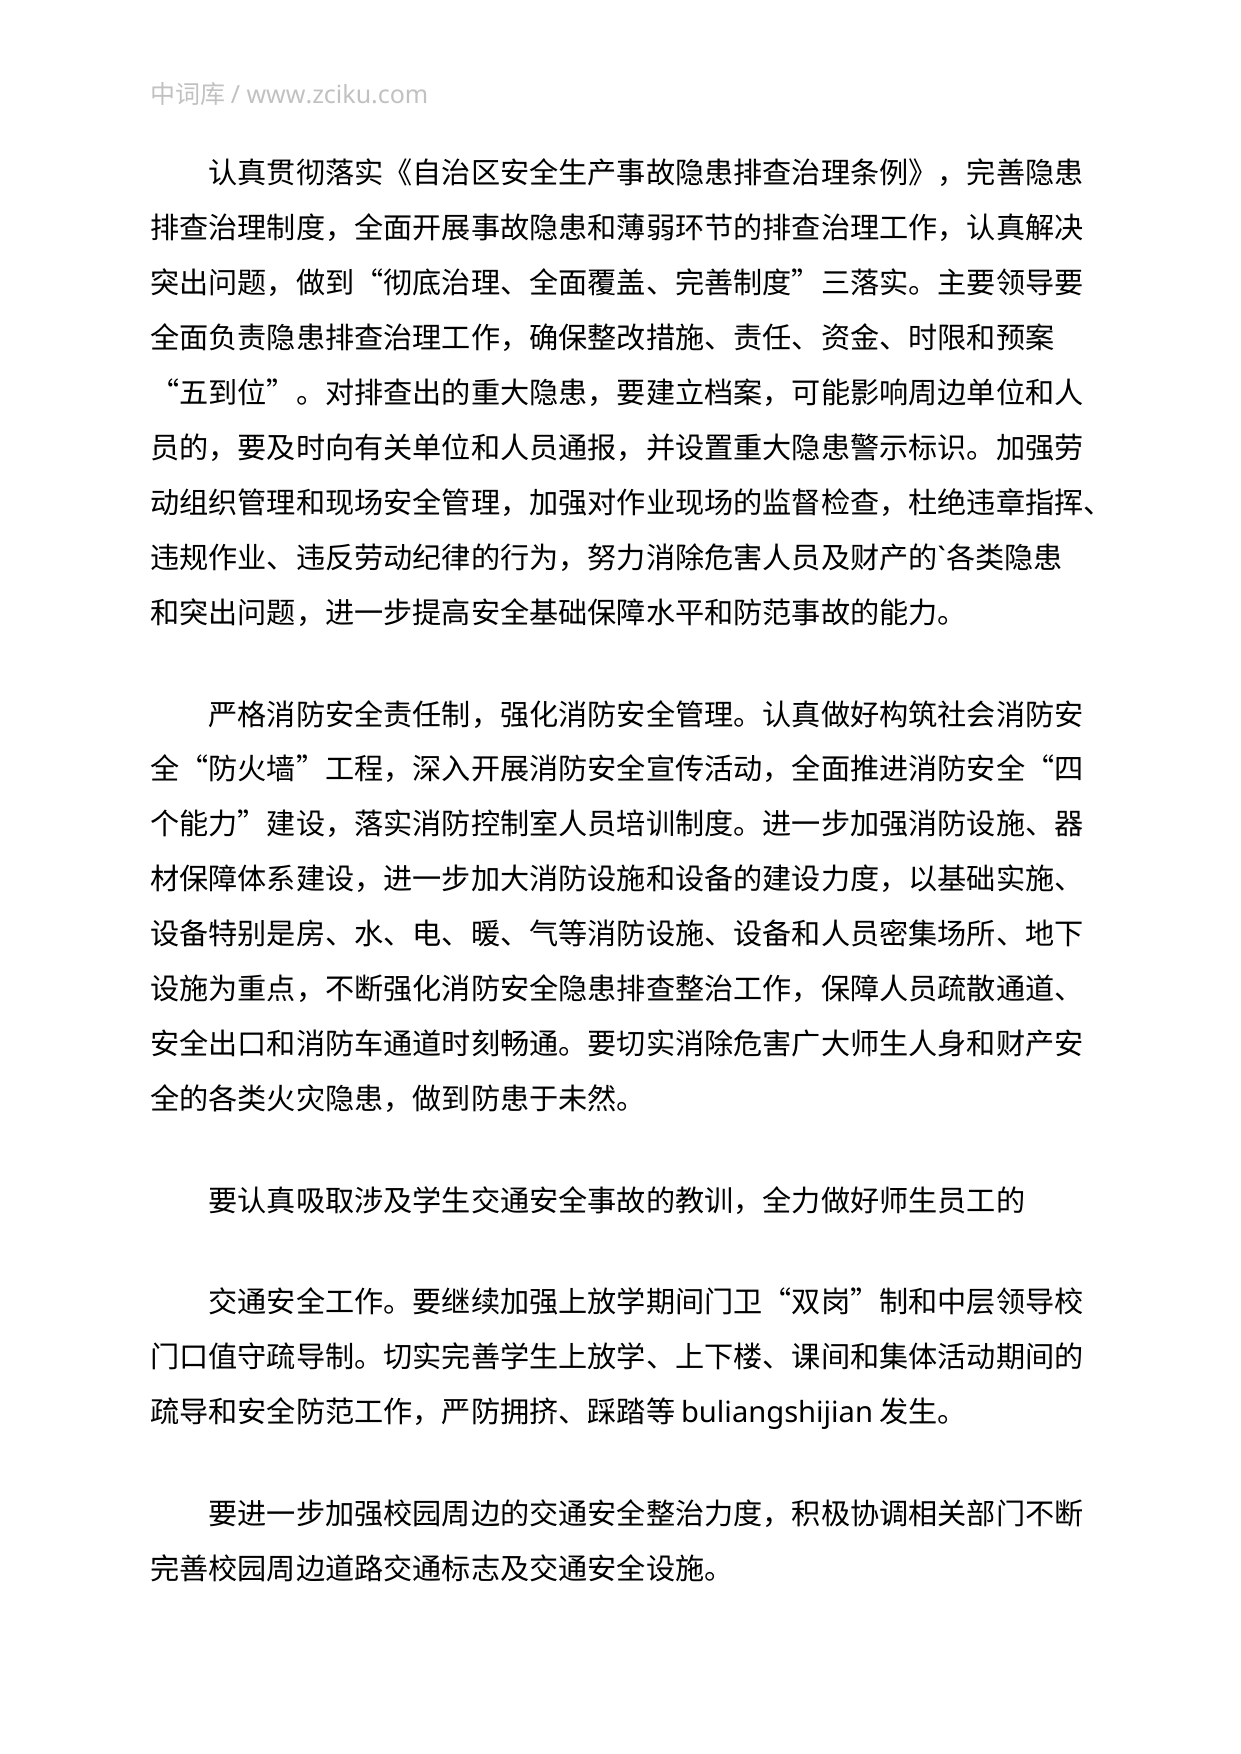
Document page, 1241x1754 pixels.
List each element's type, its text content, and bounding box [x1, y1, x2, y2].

text 严格消防安全责任制，强化消防安全管理。认真做好构筑社会消防安全“防火墙”工程，深入开展消防安全宣传活动，全面推进消防安全“四个能力”建设，落实消防控制室人员培训制度。进一步加强消防设施、器材保障体系建设，进一步加大消防设施和设备的建设力度，以基础实施、设备特别是房、水、电、暖、气等消防设施、设备和人员密集场所、地下设施为重点，不断强化消防安全隐患排查整治工作，保障人员疏散通道、安全出口和消防车通道时刻畅通。要切实消除危害广大师生人身和财产安全的各类火灾隐患，做到防患于未然。 [150, 691, 1090, 1118]
text 要进一步加强校园周边的交通安全整治力度，积极协调相关部门不断完善校园周边道路交通标志及交通安全设施。 [150, 1491, 1090, 1588]
text 认真贯彻落实《自治区安全生产事故隐患排查治理条例》，完善隐患排查治理制度，全面开展事故隐患和薄弱环节的排查治理工作，认真解决突出问题，做到“彻底治理、全面覆盖、完善制度”三落实。主要领导要全面负责隐患排查治理工作，确保整改措施、责任、资金、时限和预案“五到位”。对排查出的重大隐患，要建立档案，可能影响周边单位和人员的，要及时向有关单位和人员通报，并设置重大隐患警示标识。加强劳动组织管理和现场安全管理，加强对作业现场的监督检查，杜绝违章指挥、违规作业、违反劳动纪律的行为，努力消除危害人员及财产的`各类隐患和突出问题，进一步提高安全基础保障水平和防范事故的能力。 [150, 150, 1090, 632]
text 交通安全工作。要继续加强上放学期间门卫“双岗”制和中层领导校门口值守疏导制。切实完善学生上放学、上下楼、课间和集体活动期间的疏导和安全防范工作，严防拥挤、踩踏等buliangshijian发生。 [150, 1279, 1090, 1431]
text 要认真吸取涉及学生交通安全事故的教训，全力做好师生员工的 [150, 1177, 1090, 1219]
